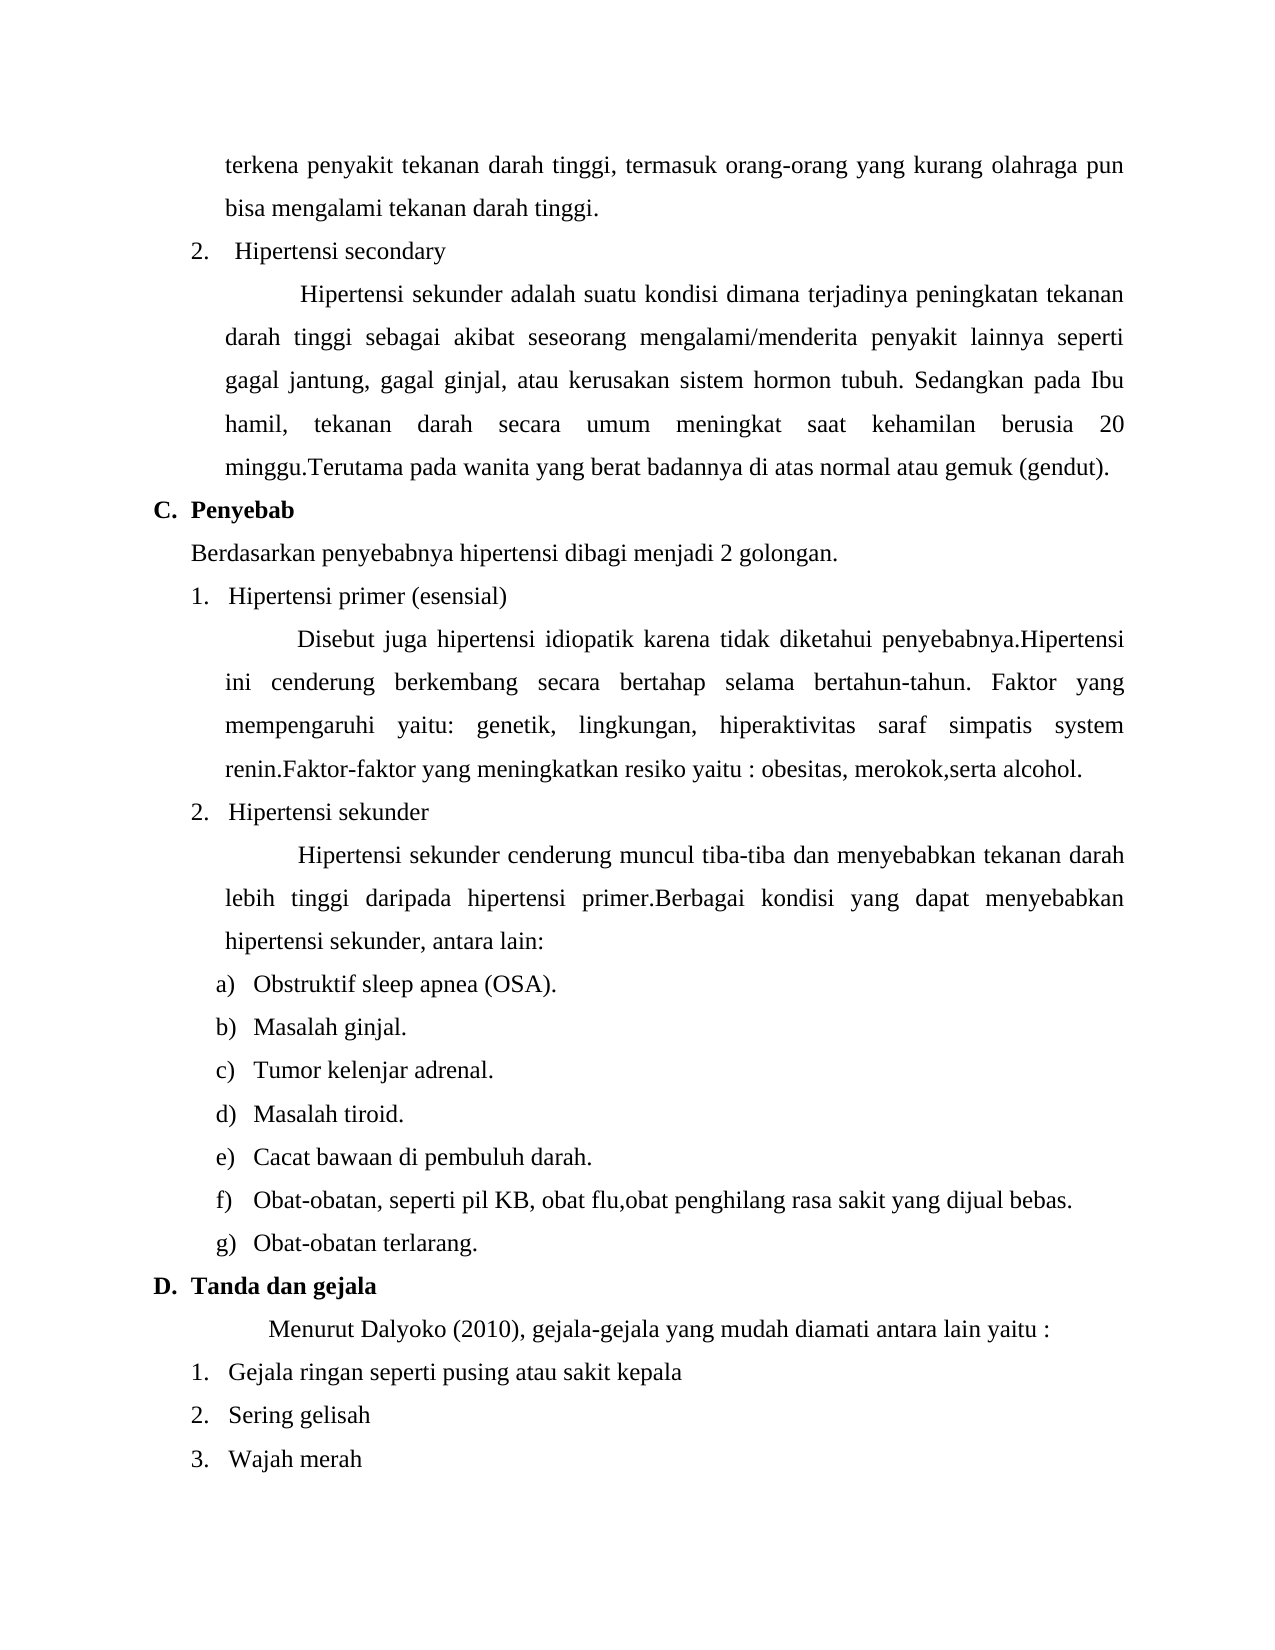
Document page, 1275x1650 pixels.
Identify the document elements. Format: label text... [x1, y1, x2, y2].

list Cacat bawaan di pembuluh darah. [216, 1142, 1125, 1171]
list Hipertensi primer (esensial) [191, 581, 1125, 610]
list Hipertensi secondary [191, 236, 1125, 265]
list Sering gelisah [191, 1401, 1125, 1429]
list Obat-obatan terlarang. [216, 1228, 1125, 1257]
list Obat-obatan, seperti pil KB, obat flu,obat penghilang rasa sakit yang dijual bebas. [216, 1185, 1125, 1214]
list Masalah ginjal. [216, 1012, 1125, 1041]
list Hipertensi sekunder [191, 797, 1125, 826]
list Masalah tiroid. [216, 1099, 1125, 1127]
text Disebut juga hipertensi idiopatik karena tidak diketahui penyebabnya.Hipertensi ini cenderung berkembang secara bertahap selama bertahun-tahun. Faktor yang mempengaruhi yaitu: genetik, lingkungan, hiperaktivitas saraf simpatis system renin.Faktor-faktor yang meningkatkan resiko yaitu : obesitas, merokok,serta alcohol. [225, 624, 1125, 782]
text Menurut Dalyoko (2010), gejala-gejala yang mudah diamati antara lain yaitu : [191, 1314, 1125, 1343]
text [225, 150, 1125, 222]
list Obstruktif sleep apnea (OSA). [216, 969, 1125, 998]
list Tanda dan gejala [153, 1271, 1125, 1300]
text Hipertensi sekunder cenderung muncul tiba-tiba dan menyebabkan tekanan darah lebih tinggi daripada hipertensi primer.Berbagai kondisi yang dapat menyebabkan hipertensi sekunder, antara lain: [225, 840, 1125, 955]
text Berdasarkan penyebabnya hipertensi dibagi menjadi 2 golongan. [153, 538, 1125, 567]
list Tumor kelenjar adrenal. [216, 1056, 1125, 1084]
list Gejala ringan seperti pusing atau sakit kepala [191, 1357, 1125, 1386]
list Wajah merah [191, 1444, 1125, 1472]
list Penyebab [153, 495, 1125, 524]
text Hipertensi sekunder adalah suatu kondisi dimana terjadinya peningkatan tekanan darah tinggi sebagai akibat seseorang mengalami/menderita penyakit lainnya seperti gagal jantung, gagal ginjal, atau kerusakan sistem hormon tubuh. Sedangkan pada Ibu hamil, tekanan darah secara umum meningkat saat kehamilan berusia 20 minggu.Terutama pada wanita yang berat badannya di atas normal atau gemuk (gendut). [225, 279, 1125, 481]
